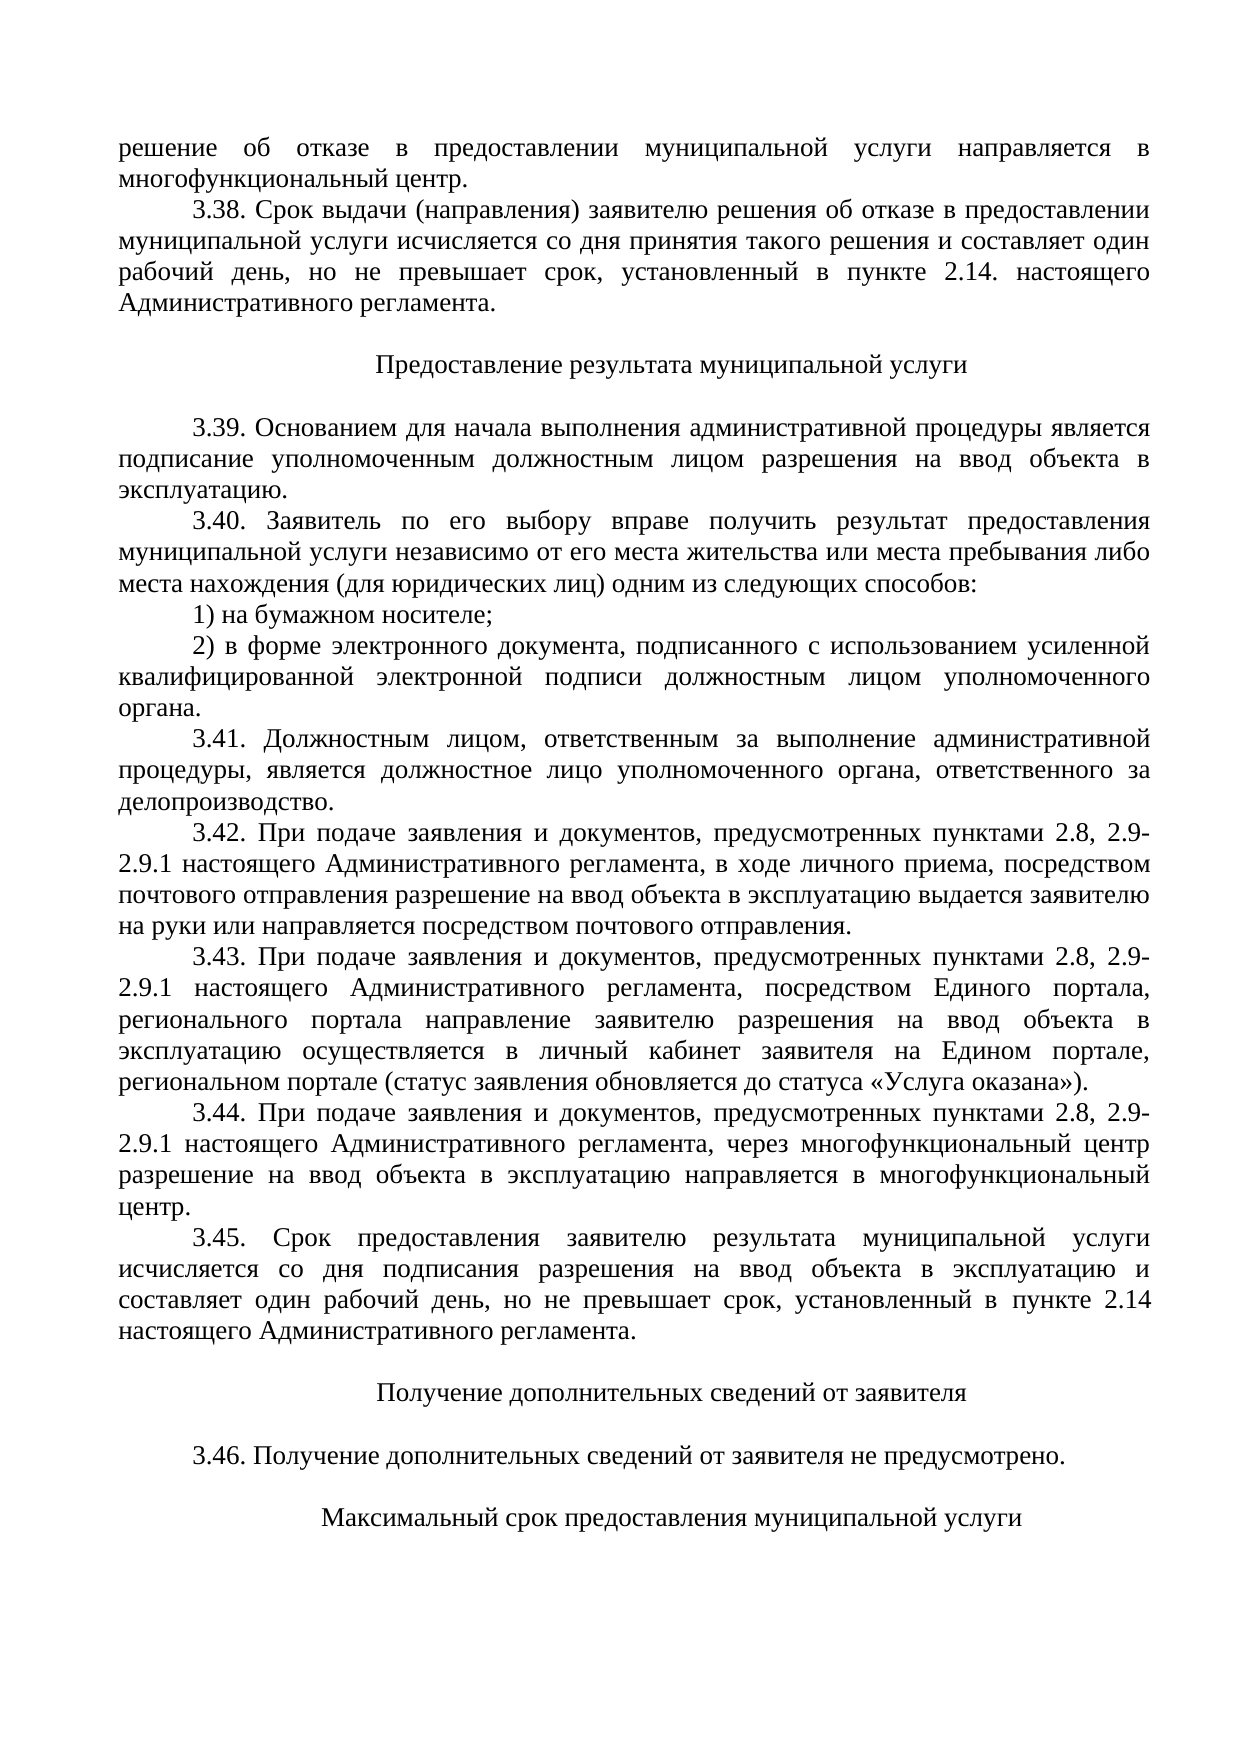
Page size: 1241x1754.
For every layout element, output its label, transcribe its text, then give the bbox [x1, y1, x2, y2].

text Предоставление результата муниципальной услуги [118, 349, 1152, 380]
text 3.42. При подаче заявления и документов, предусмотренных пунктами 2.8, 2.9-2.9.1 настоящего Административного регламента, в ходе личного приема, посредством почтового отправления разрешение на ввод объекта в эксплуатацию выдается заявителю на руки или направляется посредством почтового отправления. [118, 816, 1152, 940]
text 1) на бумажном носителе; [118, 598, 1152, 629]
text 3.41. Должностным лицом, ответственным за выполнение административной процедуры, является должностное лицо уполномоченного органа, ответственного за делопроизводство. [118, 722, 1152, 816]
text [118, 131, 1152, 193]
text 3.44. При подаче заявления и документов, предусмотренных пунктами 2.8, 2.9-2.9.1 настоящего Административного регламента, через многофункциональный центр разрешение на ввод объекта в эксплуатацию направляется в многофункциональный центр. [118, 1096, 1152, 1221]
text Максимальный срок предоставления муниципальной услуги [118, 1501, 1152, 1532]
text 3.45. Срок предоставления заявителю результата муниципальной услуги исчисляется со дня подписания разрешения на ввод объекта в эксплуатацию и составляет один рабочий день, но не превышает срок, установленный в пункте 2.14 настоящего Административного регламента. [118, 1221, 1152, 1345]
text 3.40. Заявитель по его выбору вправе получить результат предоставления муниципальной услуги независимо от его места жительства или места пребывания либо места нахождения (для юридических лиц) одним из следующих способов: [118, 504, 1152, 598]
text Получение дополнительных сведений от заявителя [118, 1376, 1152, 1408]
text 3.43. При подаче заявления и документов, предусмотренных пунктами 2.8, 2.9-2.9.1 настоящего Административного регламента, посредством Единого портала, регионального портала направление заявителю разрешения на ввод объекта в эксплуатацию осуществляется в личный кабинет заявителя на Едином портале, региональном портале (статус заявления обновляется до статуса «Услуга оказана»). [118, 940, 1152, 1096]
text 2) в форме электронного документа, подписанного с использованием усиленной квалифицированной электронной подписи должностным лицом уполномоченного органа. [118, 629, 1152, 722]
text 3.46. Получение дополнительных сведений от заявителя не предусмотрено. [118, 1439, 1152, 1470]
text 3.38. Срок выдачи (направления) заявителю решения об отказе в предоставлении муниципальной услуги исчисляется со дня принятия такого решения и составляет один рабочий день, но не превышает срок, установленный в пункте 2.14. настоящего Административного регламента. [118, 193, 1152, 317]
text 3.39. Основанием для начала выполнения административной процедуры является подписание уполномоченным должностным лицом разрешения на ввод объекта в эксплуатацию. [118, 411, 1152, 504]
